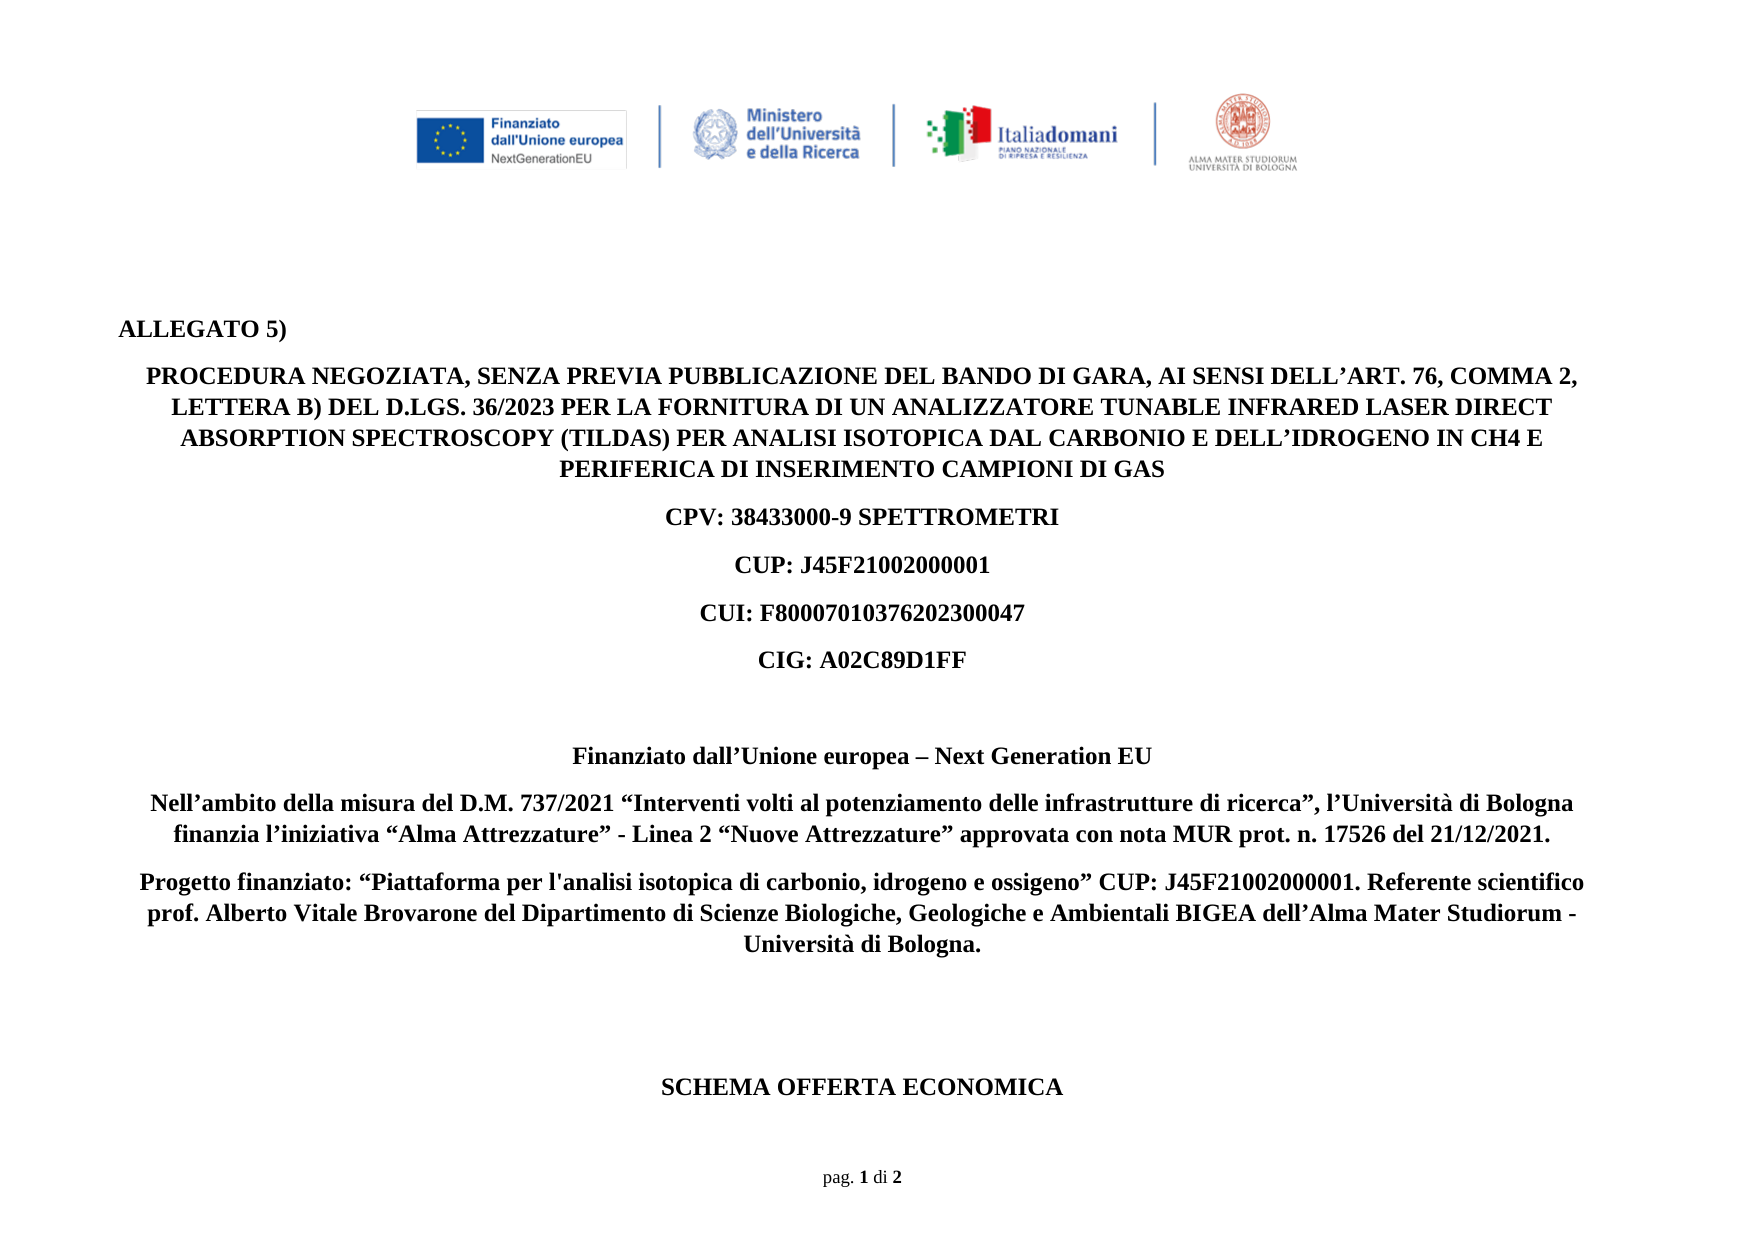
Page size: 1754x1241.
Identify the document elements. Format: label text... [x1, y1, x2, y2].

text PROCEDURA NEGOZIATA, SENZA PREVIA PUBBLICAZIONE DEL BANDO DI GARA, AI SENSI DELL’ART. 76, COMMA 2, LETTERA B) DEL D.LGS. 36/2023 PER LA FORNITURA DI UN ANALIZZATORE TUNABLE INFRARED LASER DIRECT ABSORPTION SPECTROSCOPY (TILDAS) PER ANALISI ISOTOPICA DAL CARBONIO E DELL’IDROGENO IN CH4 E PERIFERICA DI INSERIMENTO CAMPIONI DI GAS [118, 361, 1606, 483]
text CIG: A02C89D1FF [118, 645, 1606, 674]
text CUP: J45F21002000001 [118, 550, 1606, 579]
text CPV: 38433000-9 SPETTROMETRI [118, 502, 1606, 531]
text ALLEGATO 5) [118, 314, 1606, 342]
text Progetto finanziato: “Piattaforma per l'analisi isotopica di carbonio, idrogeno e ossigeno” CUP: J45F21002000001. Referente scientifico prof. Alberto Vitale Brovarone del Dipartimento di Scienze Biologiche, Geologiche e Ambientali BIGEA dell’Alma Mater Studiorum - Università di Bologna. [118, 867, 1606, 958]
text Nell’ambito della misura del D.M. 737/2021 “Interventi volti al potenziamento delle infrastrutture di ricerca”, l’Università di Bologna finanzia l’iniziativa “Alma Attrezzature” - Linea 2 “Nuove Attrezzature” approvata con nota MUR prot. n. 17526 del 21/12/2021. [118, 788, 1606, 848]
text SCHEMA OFFERTA ECONOMICA [118, 1072, 1606, 1101]
text Finanziato dall’Unione europea – Next Generation EU [118, 741, 1606, 769]
picture [360, 73, 1365, 194]
text CUI: F80007010376202300047 [118, 598, 1606, 626]
